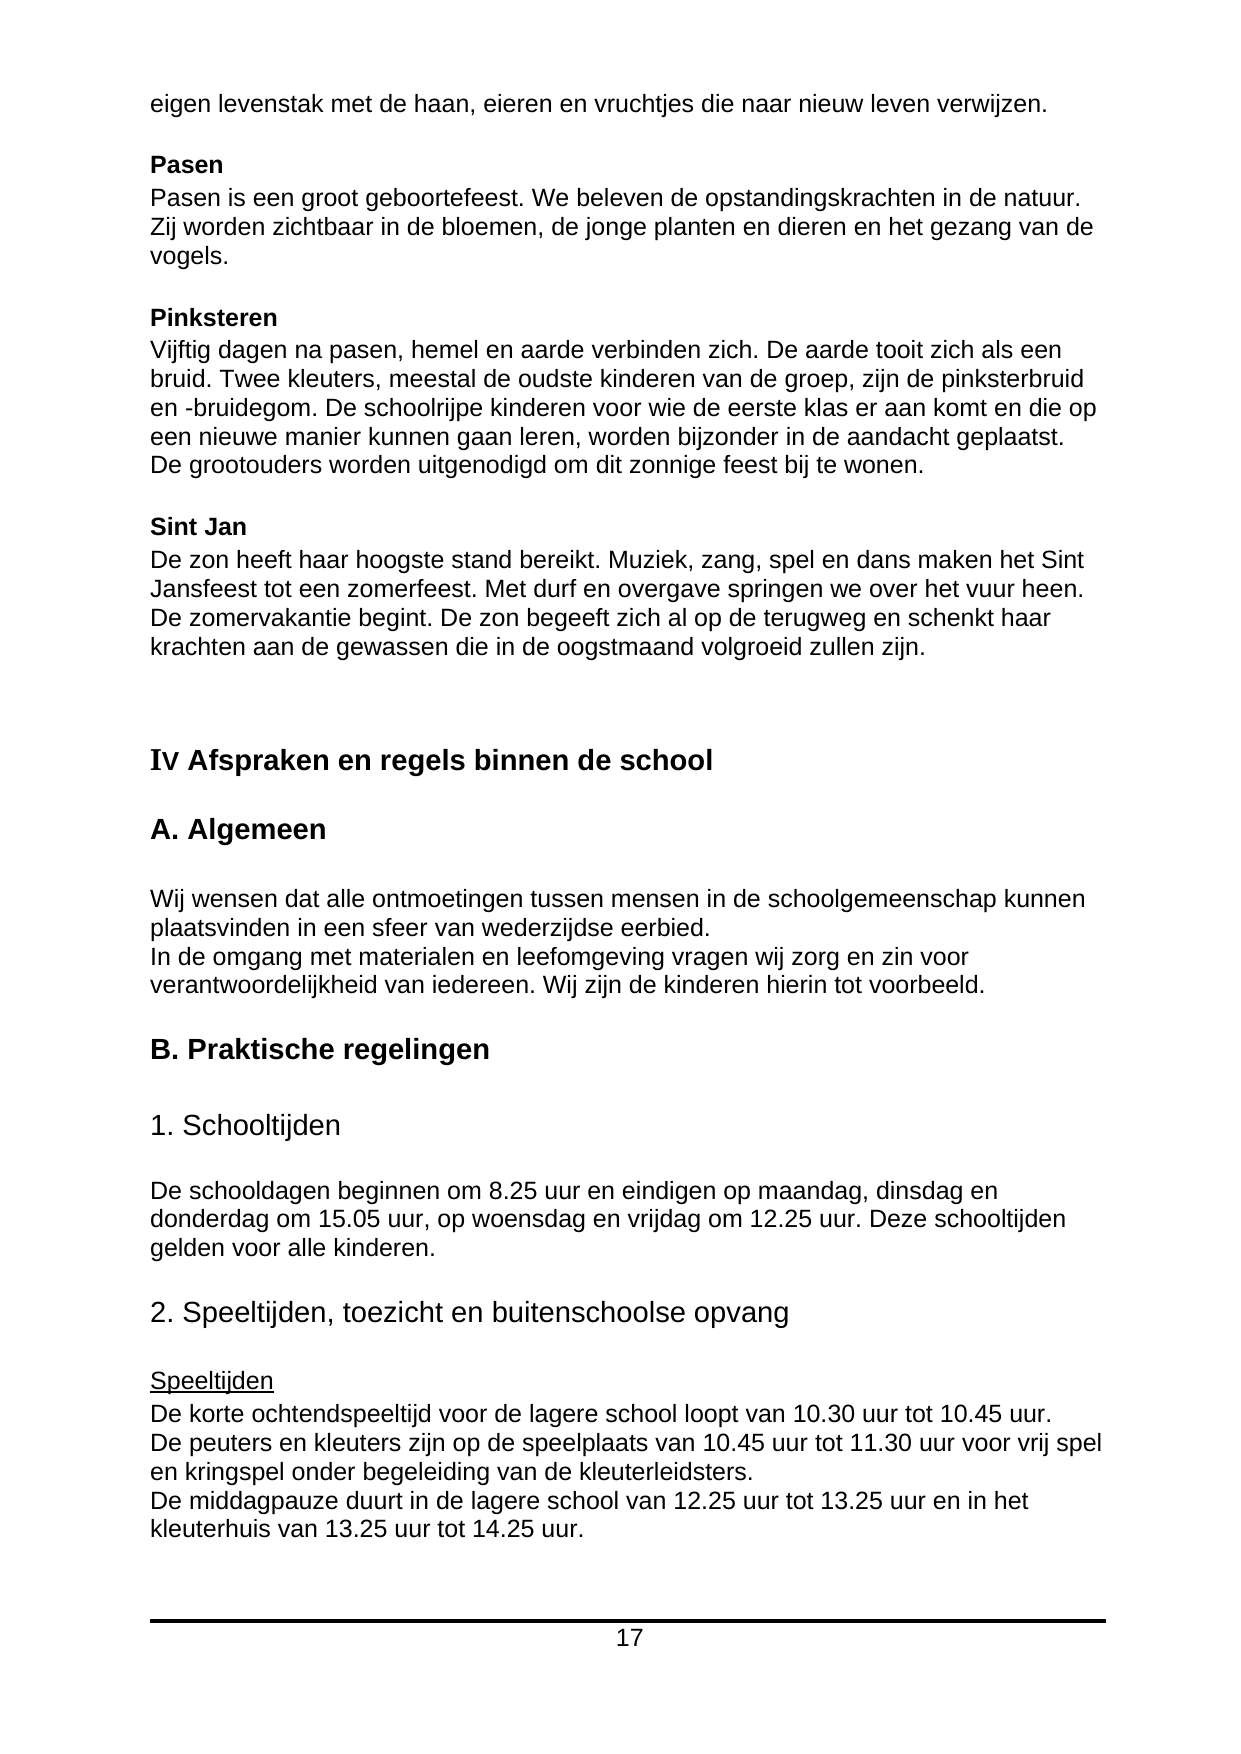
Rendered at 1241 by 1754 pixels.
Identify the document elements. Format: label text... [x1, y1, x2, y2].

text De korte ochtendspeeltijd voor de lagere school loopt van 10.30 uur tot 10.45 uur. [150, 1399, 1108, 1428]
text eigen levenstak met de haan, eieren en vruchtjes die naar nieuw leven verwijzen. [150, 89, 1108, 117]
subtitle 2. Speeltijden, toezicht en buitenschoolse opvang [150, 1295, 1106, 1328]
text De middagpauze duurt in de lagere school van 12.25 uur tot 13.25 uur en in het kleuterhuis van 13.25 uur tot 14.25 uur. [150, 1486, 1108, 1543]
text Wij wensen dat alle ontmoetingen tussen mensen in de schoolgemeenschap kunnen plaatsvinden in een sfeer van wederzijdse eerbied. [150, 884, 1108, 942]
text ΙV Afspraken en regels binnen de school [150, 739, 1108, 779]
subtitle 1. Schooltijden [150, 1108, 1106, 1142]
text In de omgang met materialen en leefomgeving vragen wij zorg en zin voor verantwoordelijkheid van iedereen. Wij zijn de kinderen hierin tot voorbeeld. [150, 942, 1108, 999]
subtitle Sint Jan [150, 512, 1106, 541]
text Pasen is een groot geboortefeest. We beleven de opstandingskrachten in de natuur. Zij worden zichtbaar in de bloemen, de jonge planten en dieren en het gezang van de vogels. [150, 183, 1108, 269]
subtitle Pinksteren [150, 302, 1106, 331]
subtitle A. Algemeen [150, 812, 1106, 846]
text De peuters en kleuters zijn op de speelplaats van 10.45 uur tot 11.30 uur voor vrij spel en kringspel onder begeleiding van de kleuterleidsters. [150, 1428, 1108, 1486]
text Vijftig dagen na pasen, hemel en aarde verbinden zich. De aarde tooit zich als een bruid. Twee kleuters, meestal de oudste kinderen van de groep, zijn de pinksterbruid en -bruidegom. De schoolrijpe kinderen voor wie de eerste klas er aan komt en die op een nieuwe manier kunnen gaan leren, worden bijzonder in de aandacht geplaatst. De grootouders worden uitgenodigd om dit zonnige feest bij te wonen. [150, 336, 1108, 479]
subtitle Speeltijden [150, 1366, 1106, 1395]
subtitle B. Praktische regelingen [150, 1032, 1106, 1066]
text De zon heeft haar hoogste stand bereikt. Muziek, zang, spel en dans maken het Sint Jansfeest tot een zomerfeest. Met durf en overgave springen we over het vuur heen. De zomervakantie begint. De zon begeeft zich al op de terugweg en schenkt haar krachten aan de gewassen die in de oogstmaand volgroeid zullen zijn. [150, 545, 1108, 660]
text De schooldagen beginnen om 8.25 uur en eindigen op maandag, dinsdag en donderdag om 15.05 uur, op woensdag en vrijdag om 12.25 uur. Deze schooltijden gelden voor alle kinderen. [150, 1176, 1108, 1262]
subtitle Pasen [150, 150, 1106, 179]
